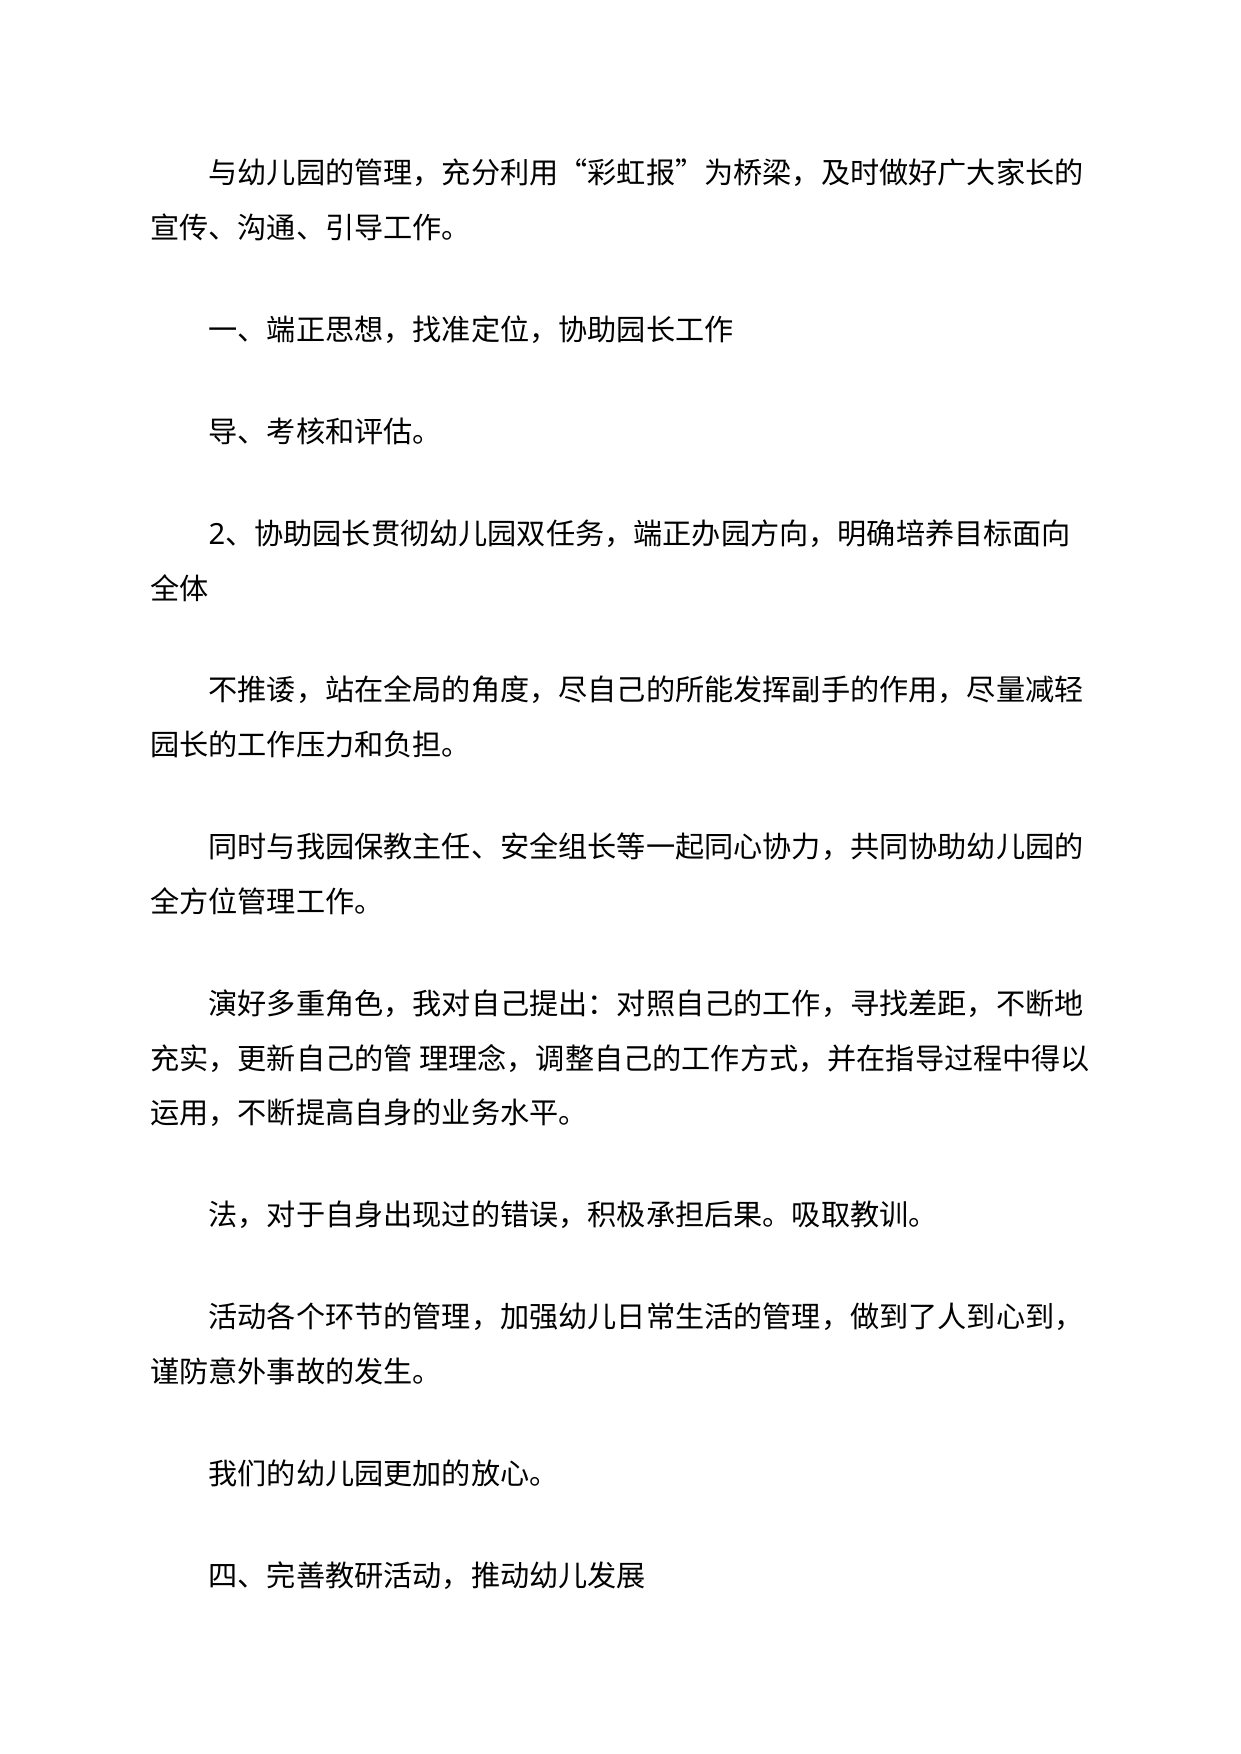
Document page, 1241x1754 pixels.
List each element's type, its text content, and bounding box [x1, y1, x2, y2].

text 2、协助园长贯彻幼儿园双任务，端正办园方向，明确培养目标面向全体 [150, 510, 1090, 607]
text 不推诿，站在全局的角度，尽自己的所能发挥副手的作用，尽量减轻园长的工作压力和负担。 [150, 667, 1090, 764]
text 活动各个环节的管理，加强幼儿日常生活的管理，做到了人到心到，谨防意外事故的发生。 [150, 1294, 1090, 1391]
text 法，对于自身出现过的错误，积极承担后果。吸取教训。 [150, 1192, 1090, 1234]
text 演好多重角色，我对自己提出：对照自己的工作，寻找差距，不断地充实，更新自己的管 理理念，调整自己的工作方式，并在指导过程中得以运用，不断提高自身的业务水平。 [150, 980, 1090, 1132]
text 导、考核和评估。 [150, 408, 1090, 451]
text 四、完善教研活动，推动幼儿发展 [150, 1552, 1090, 1594]
text 我们的幼儿园更加的放心。 [150, 1450, 1090, 1493]
text 与幼儿园的管理，充分利用“彩虹报”为桥梁，及时做好广大家长的宣传、沟通、引导工作。 [150, 150, 1090, 247]
text 一、端正思想，找准定位，协助园长工作 [150, 307, 1090, 349]
text 同时与我园保教主任、安全组长等一起同心协力，共同协助幼儿园的全方位管理工作。 [150, 824, 1090, 921]
